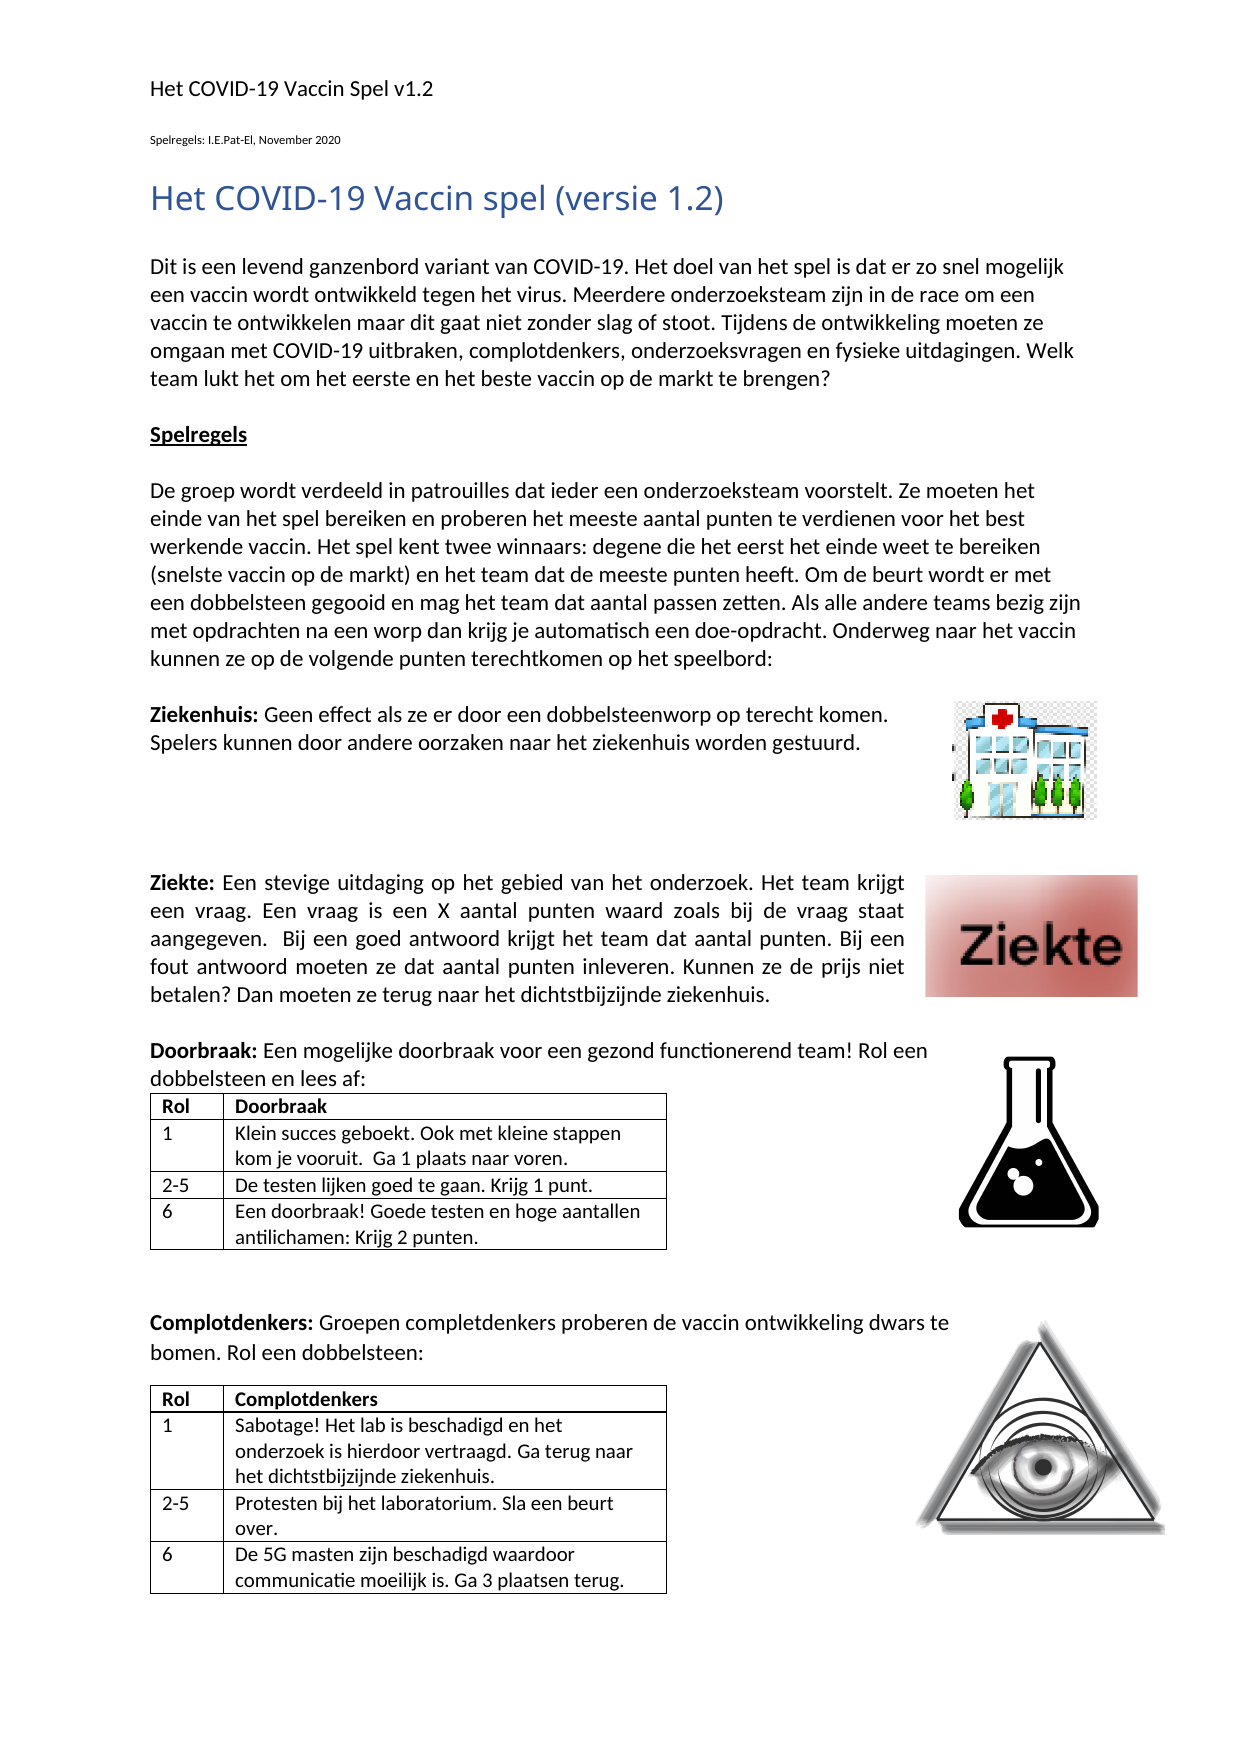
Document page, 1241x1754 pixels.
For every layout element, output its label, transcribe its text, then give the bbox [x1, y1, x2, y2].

table_cell 1 [151, 1120, 223, 1171]
text Spelregels [150, 420, 1090, 448]
text De groep wordt verdeeld in patrouilles dat ieder een onderzoeksteam voorstelt. Ze moeten het einde van het spel bereiken en proberen het meeste aantal punten te verdienen voor het best werkende vaccin. Het spel kent twee winnaars: degene die het eerst het einde weet te bereiken (snelste vaccin op de markt) en het team dat de meeste punten heeft. Om de beurt wordt er met een dobbelsteen gegooid en mag het team dat aantal passen zetten. Als alle andere teams bezig zijn met opdrachten na een worp dan krijg je automatisch een doe-opdracht. Onderweg naar het vaccin kunnen ze op de volgende punten terechtkomen op het speelbord: [150, 476, 1090, 672]
subtitle Het COVID-19 Vaccin spel (versie 1.2) [150, 175, 1090, 220]
text Ziekenhuis: Geen effect als ze er door een dobbelsteenworp op terecht komen. Spelers kunnen door andere oorzaken naar het ziekenhuis worden gestuurd. [150, 700, 940, 756]
table_cell De testen lijken goed te gaan. Krijg 1 punt. [224, 1172, 666, 1197]
table_header Rol [151, 1094, 223, 1119]
text Ziekte: Een stevige uitdaging op het gebied van het onderzoek. Het team krijgt een vraag. Een vraag is een X aantal punten waard zoals bij de vraag staat aangegeven. Bij een goed antwoord krijgt het team dat aantal punten. Bij een fout antwoord moeten ze dat aantal punten inleveren. Kunnen ze de prijs niet betalen? Dan moeten ze terug naar het dichtstbijzijnde ziekenhuis. [150, 868, 1090, 1008]
table_header Doorbraak [224, 1094, 666, 1119]
table_cell 2-5 [151, 1490, 223, 1541]
text Complotdenkers: Groepen completdenkers proberen de vaccin ontwikkeling dwars te bomen. Rol een dobbelsteen: [150, 1308, 1090, 1366]
table_header Rol [151, 1386, 223, 1411]
picture [958, 1056, 1099, 1228]
text Doorbraak: Een mogelijke doorbraak voor een gezond functionerend team! Rol een dobbelsteen en lees af: [150, 1037, 1090, 1093]
text Dit is een levend ganzenbord variant van COVID-19. Het doel van het spel is dat er zo snel mogelijk een vaccin wordt ontwikkeld tegen het virus. Meerdere onderzoeksteam zijn in de race om een vaccin te ontwikkelen maar dit gaat niet zonder slag of stoot. Tijdens de ontwikkeling moeten ze omgaan met COVID-19 uitbraken, complotdenkers, onderzoeksvragen en fysieke uitdagingen. Welk team lukt het om het eerste en het beste vaccin op de markt te brengen? [150, 252, 1090, 392]
table_cell 6 [151, 1199, 223, 1249]
table_cell Protesten bij het laboratorium. Sla een beurt over. [224, 1490, 666, 1541]
table_header Complotdenkers [224, 1386, 666, 1411]
picture [925, 875, 1138, 997]
table_cell Klein succes geboekt. Ook met kleine stappen kom je vooruit. Ga 1 plaats naar voren. [224, 1120, 666, 1171]
picture [915, 1320, 1166, 1535]
table_cell De 5G masten zijn beschadigd waardoor communicatie moeilijk is. Ga 3 plaatsen terug. [224, 1542, 666, 1592]
table_cell 1 [151, 1413, 223, 1489]
table_cell 6 [151, 1542, 223, 1592]
table_cell 2-5 [151, 1172, 223, 1197]
table_cell Sabotage! Het lab is beschadigd en het onderzoek is hierdoor vertraagd. Ga terug naar het dichtstbijzijnde ziekenhuis. [224, 1413, 666, 1489]
table_cell Een doorbraak! Goede testen en hoge aantallen antilichamen: Krijg 2 punten. [224, 1199, 666, 1249]
picture [940, 693, 1097, 821]
